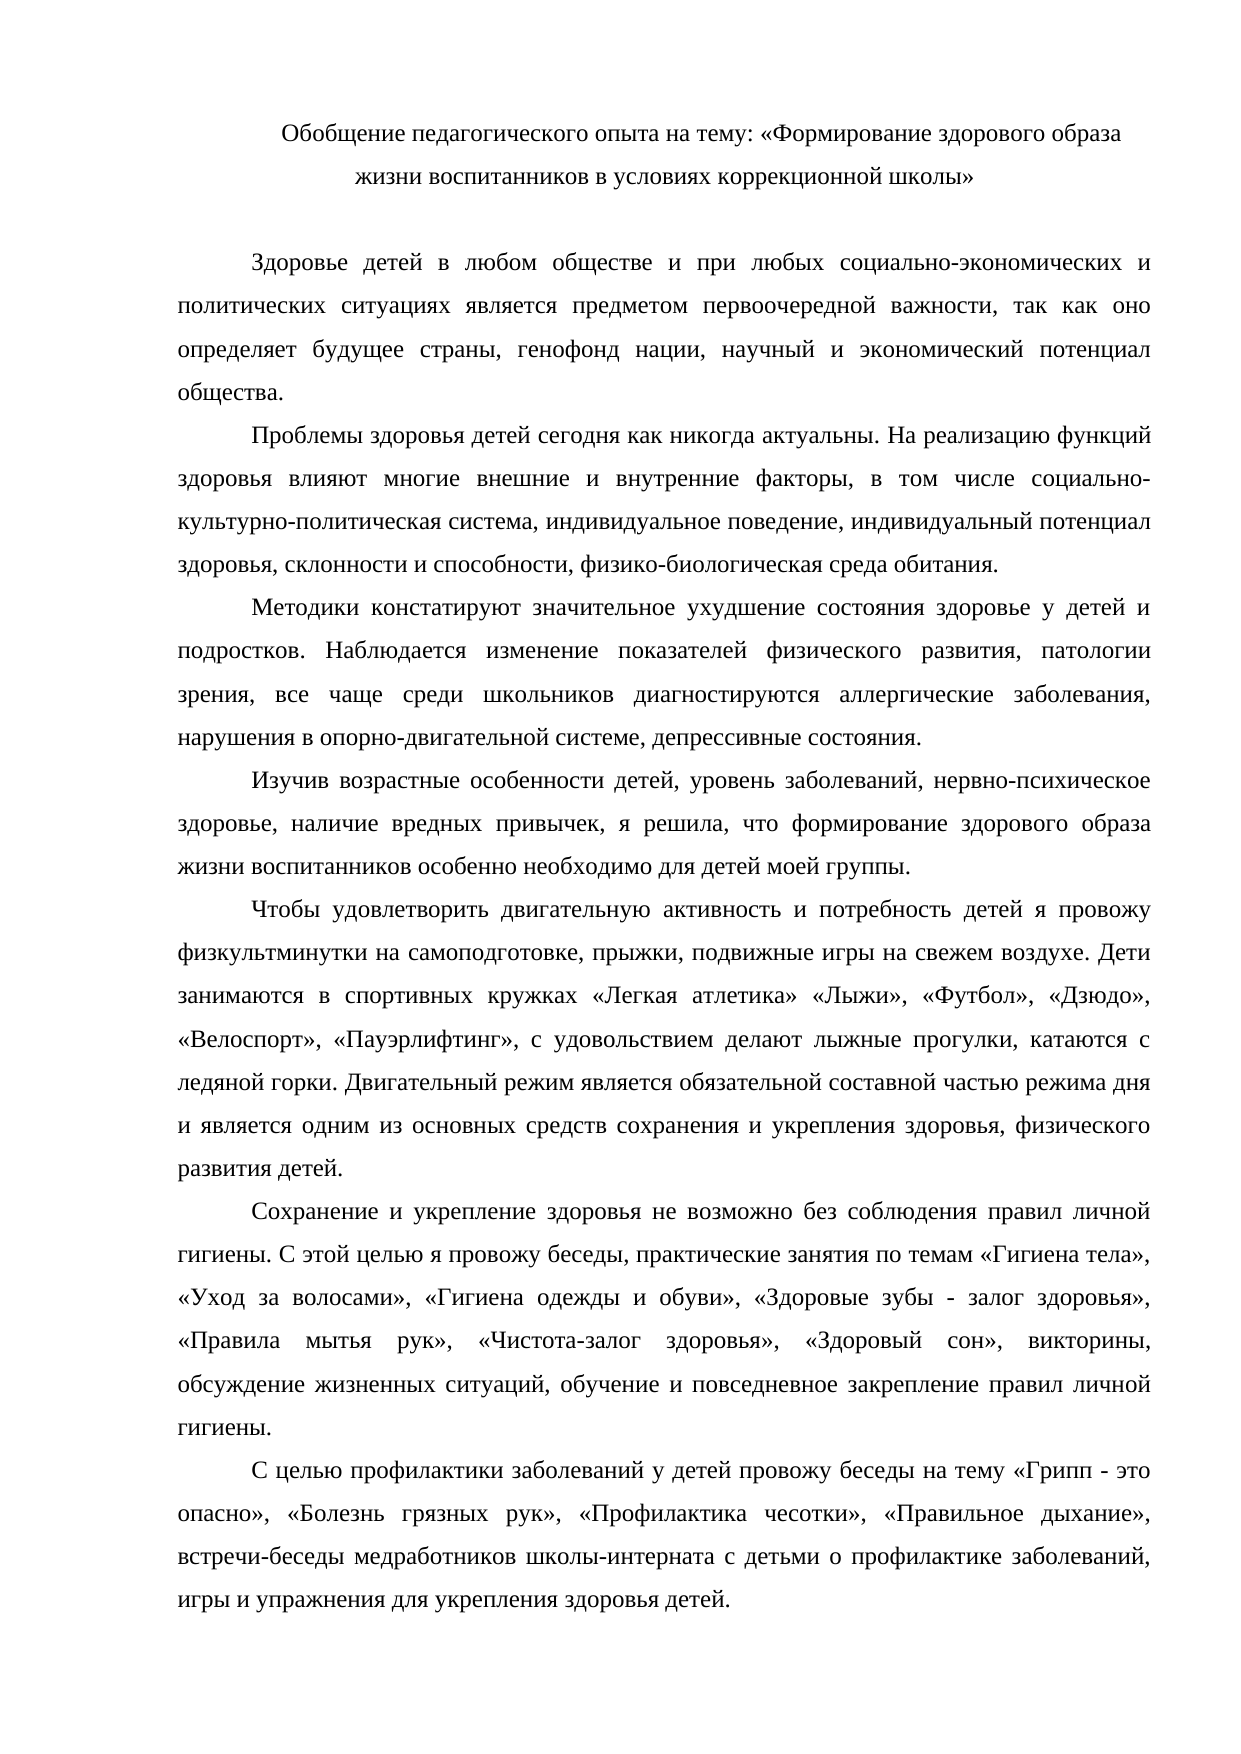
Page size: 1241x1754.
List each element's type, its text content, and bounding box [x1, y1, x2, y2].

text Здоровье детей в любом обществе и при любых социально-экономических и политических ситуациях является предметом первоочередной важности, так как оно определяет будущее страны, генофонд нации, научный и экономический потенциал общества. [177, 247, 1152, 406]
text Обобщение педагогического опыта на тему: «Формирование здорового образа жизни воспитанников в условиях коррекционной школы» [177, 118, 1152, 190]
text С целью профилактики заболеваний у детей провожу беседы на тему «Грипп - это опасно», «Болезнь грязных рук», «Профилактика чесотки», «Правильное дыхание», встречи-беседы медработников школы-интерната с детьми о профилактике заболеваний, игры и упражнения для укрепления здоровья детей. [177, 1455, 1152, 1613]
text Методики констатируют значительное ухудшение состояния здоровье у детей и подростков. Наблюдается изменение показателей физического развития, патологии зрения, все чаще среди школьников диагностируются аллергические заболевания, нарушения в опорно-двигательной системе, депрессивные состояния. [177, 592, 1152, 751]
text Сохранение и укрепление здоровья не возможно без соблюдения правил личной гигиены. С этой целью я провожу беседы, практические занятия по темам «Гигиена тела», «Уход за волосами», «Гигиена одежды и обуви», «Здоровые зубы - залог здоровья», «Правила мытья рук», «Чистота-залог здоровья», «Здоровый сон», викторины, обсуждение жизненных ситуаций, обучение и повседневное закрепление правил личной гигиены. [177, 1196, 1152, 1441]
text Проблемы здоровья детей сегодня как никогда актуальны. На реализацию функций здоровья влияют многие внешние и внутренние факторы, в том числе социально-культурно-политическая система, индивидуальное поведение, индивидуальный потенциал здоровья, склонности и способности, физико-биологическая среда обитания. [177, 420, 1152, 578]
text Изучив возрастные особенности детей, уровень заболеваний, нервно-психическое здоровье, наличие вредных привычек, я решила, что формирование здорового образа жизни воспитанников особенно необходимо для детей моей группы. [177, 765, 1152, 880]
text Чтобы удовлетворить двигательную активность и потребность детей я провожу физкультминутки на самоподготовке, прыжки, подвижные игры на свежем воздухе. Дети занимаются в спортивных кружках «Легкая атлетика» «Лыжи», «Футбол», «Дзюдо», «Велоспорт», «Пауэрлифтинг», с удовольствием делают лыжные прогулки, катаются с ледяной горки. Двигательный режим является обязательной составной частью режима дня и является одним из основных средств сохранения и укрепления здоровья, физического развития детей. [177, 894, 1152, 1182]
